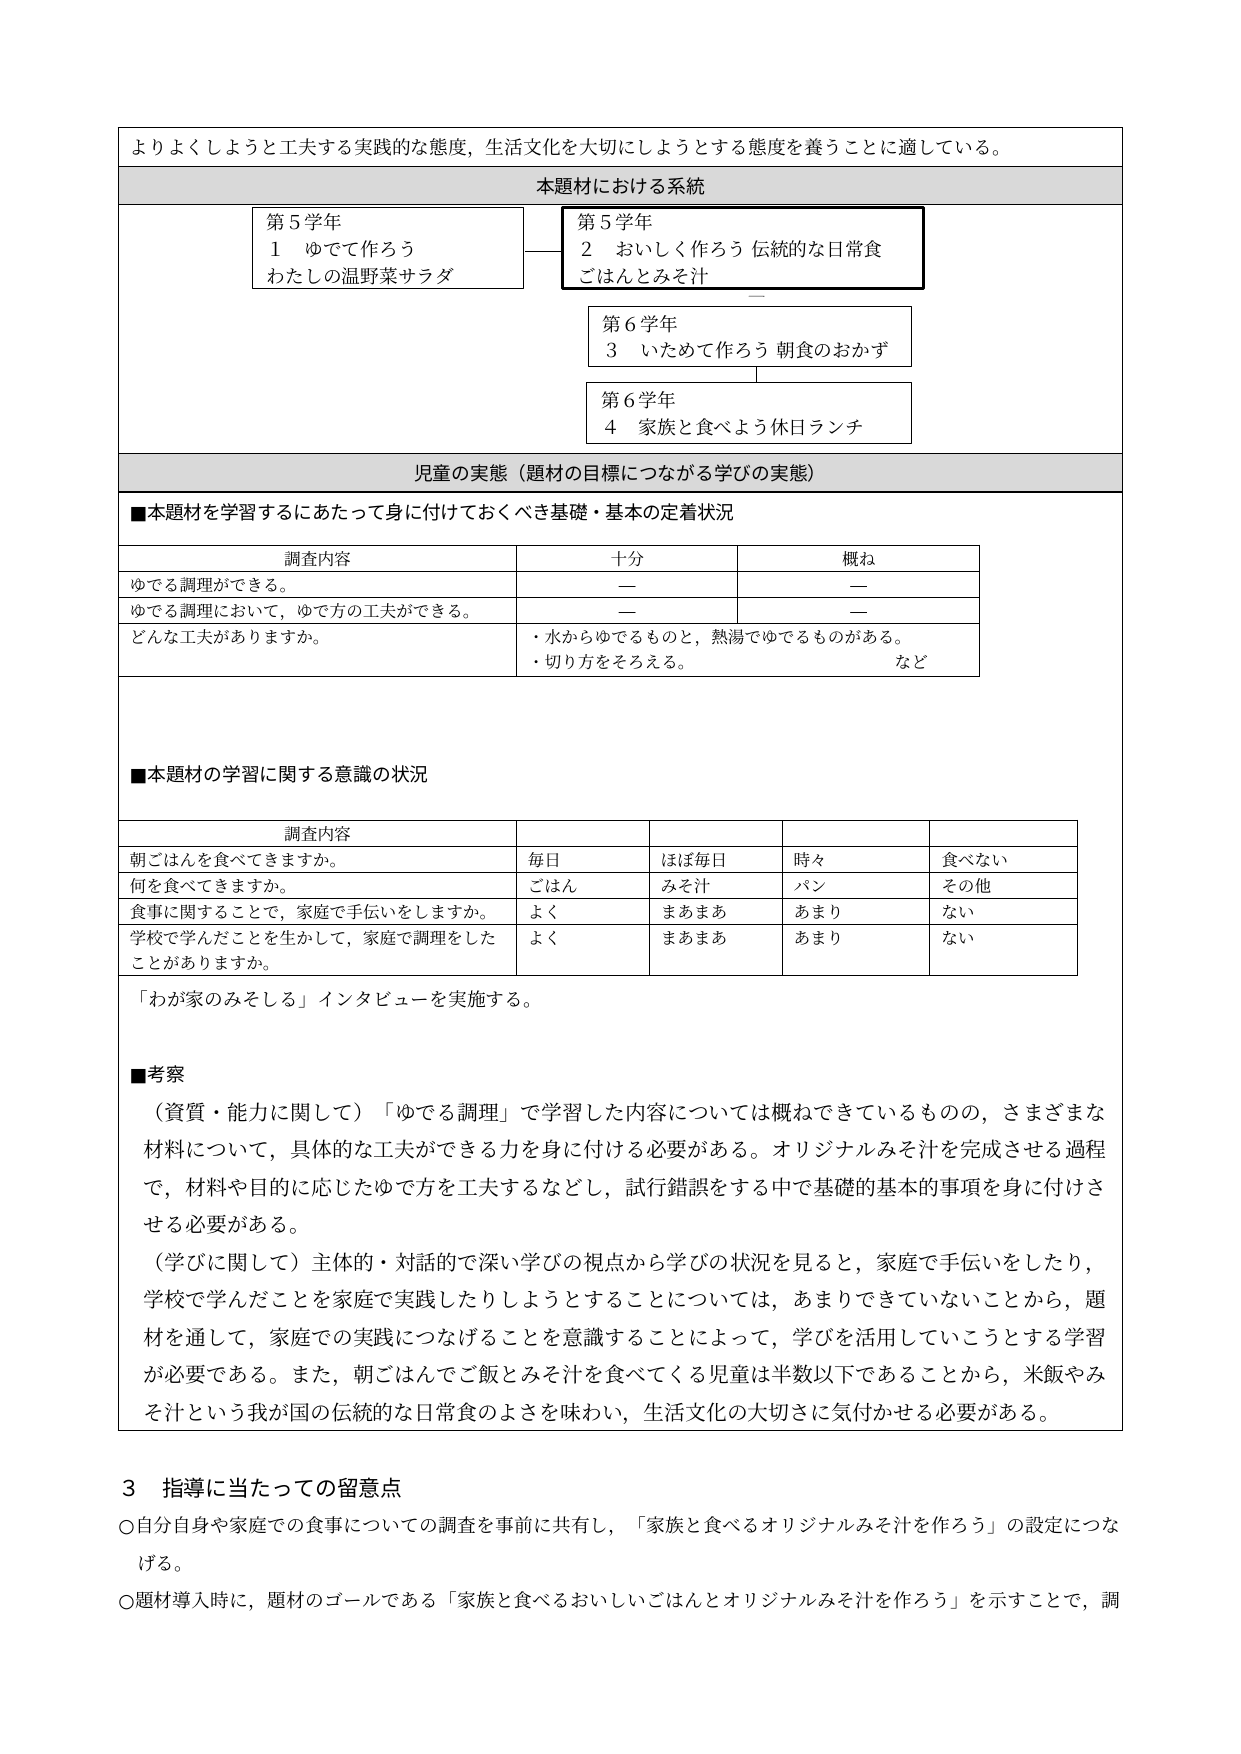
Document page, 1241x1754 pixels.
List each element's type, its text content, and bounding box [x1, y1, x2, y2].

text ３ 指導に当たっての留意点 [118, 1468, 1122, 1506]
table_cell ■本題材を学習するにあたって身に付けておくべき基礎・基本の定着状況 ■本題材の学習に関する意識の状況 「わが家のみそしる」インタビューを実施する。 ■考察 （資質・能力に関して）「ゆでる調理」で学習した内容については概ねできているものの，さまざまな材料について，具体的な工夫ができる力を身に付ける必要がある。オリジナルみそ汁を完成させる過程で，材料や目的に応じたゆで方を工夫するなどし，試行錯誤をする中で基礎的基本的事項を身に付けさせる必要がある。 （学びに関して）主体的・対話的で深い学びの視点から学びの状況を見ると，家庭で手伝いをしたり，学校で学んだことを家庭で実践したりしようとすることについては，あまりできていないことから，題材を通して，家庭での実践につなげることを意識することによって，学びを活用していこうとする学習が必要である。また，朝ごはんでご飯とみそ汁を食べてくる児童は半数以下であることから，米飯やみそ汁という我が国の伝統的な日常食のよさを味わい，生活文化の大切さに気付かせる必要がある。 [119, 493, 1122, 1430]
text ○自分自身や家庭での食事についての調査を事前に共有し，「家族と食べるオリジナルみそ汁を作ろう」の設定につなげる。 [118, 1506, 1122, 1581]
table_cell 児童の実態（題材の目標につながる学びの実態） [119, 454, 1122, 491]
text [118, 1581, 1122, 1618]
table_cell [119, 205, 1122, 453]
table_cell 本題材における系統 [119, 167, 1122, 204]
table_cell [119, 128, 1122, 166]
